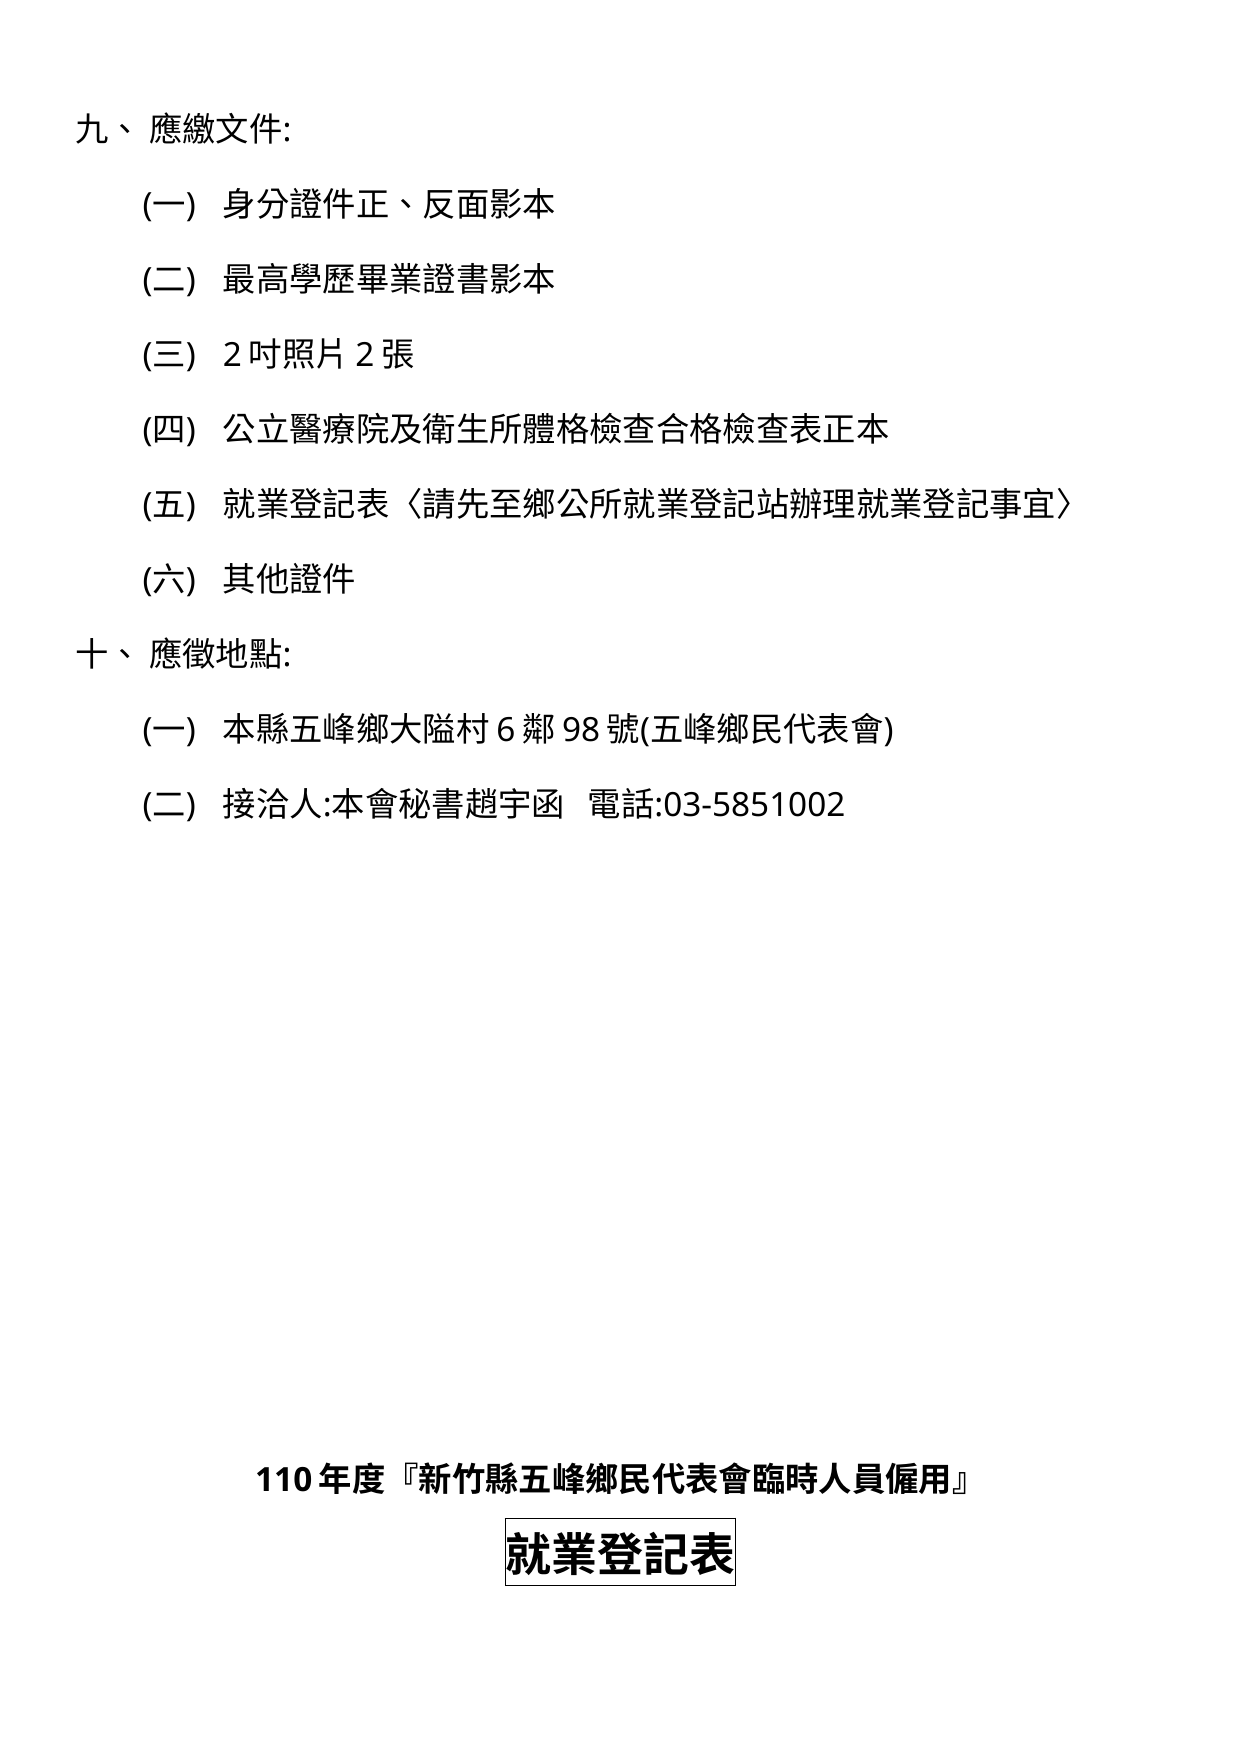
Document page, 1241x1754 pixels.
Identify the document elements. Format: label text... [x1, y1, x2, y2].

list 應徵地點: [75, 614, 1165, 689]
list 應繳文件: [75, 89, 1165, 164]
list 就業登記表〈請先至鄉公所就業登記站辦理就業登記事宜〉 [142, 464, 1165, 539]
list 其他證件 [142, 539, 1165, 614]
list 最高學歷畢業證書影本 [142, 239, 1165, 314]
list 身分證件正、反面影本 [142, 164, 1165, 239]
text 110年度『新竹縣五峰鄉民代表會臨時人員僱用』 [75, 1439, 1165, 1514]
text 就業登記表 [75, 1514, 1165, 1589]
list 公立醫療院及衛生所體格檢查合格檢查表正本 [142, 389, 1165, 464]
list 接洽人:本會秘書趙宇函 電話:03-5851002 [142, 764, 1165, 839]
list 本縣五峰鄉大隘村6鄰98號(五峰鄉民代表會) [142, 689, 1165, 764]
list 2吋照片2張 [142, 314, 1165, 389]
